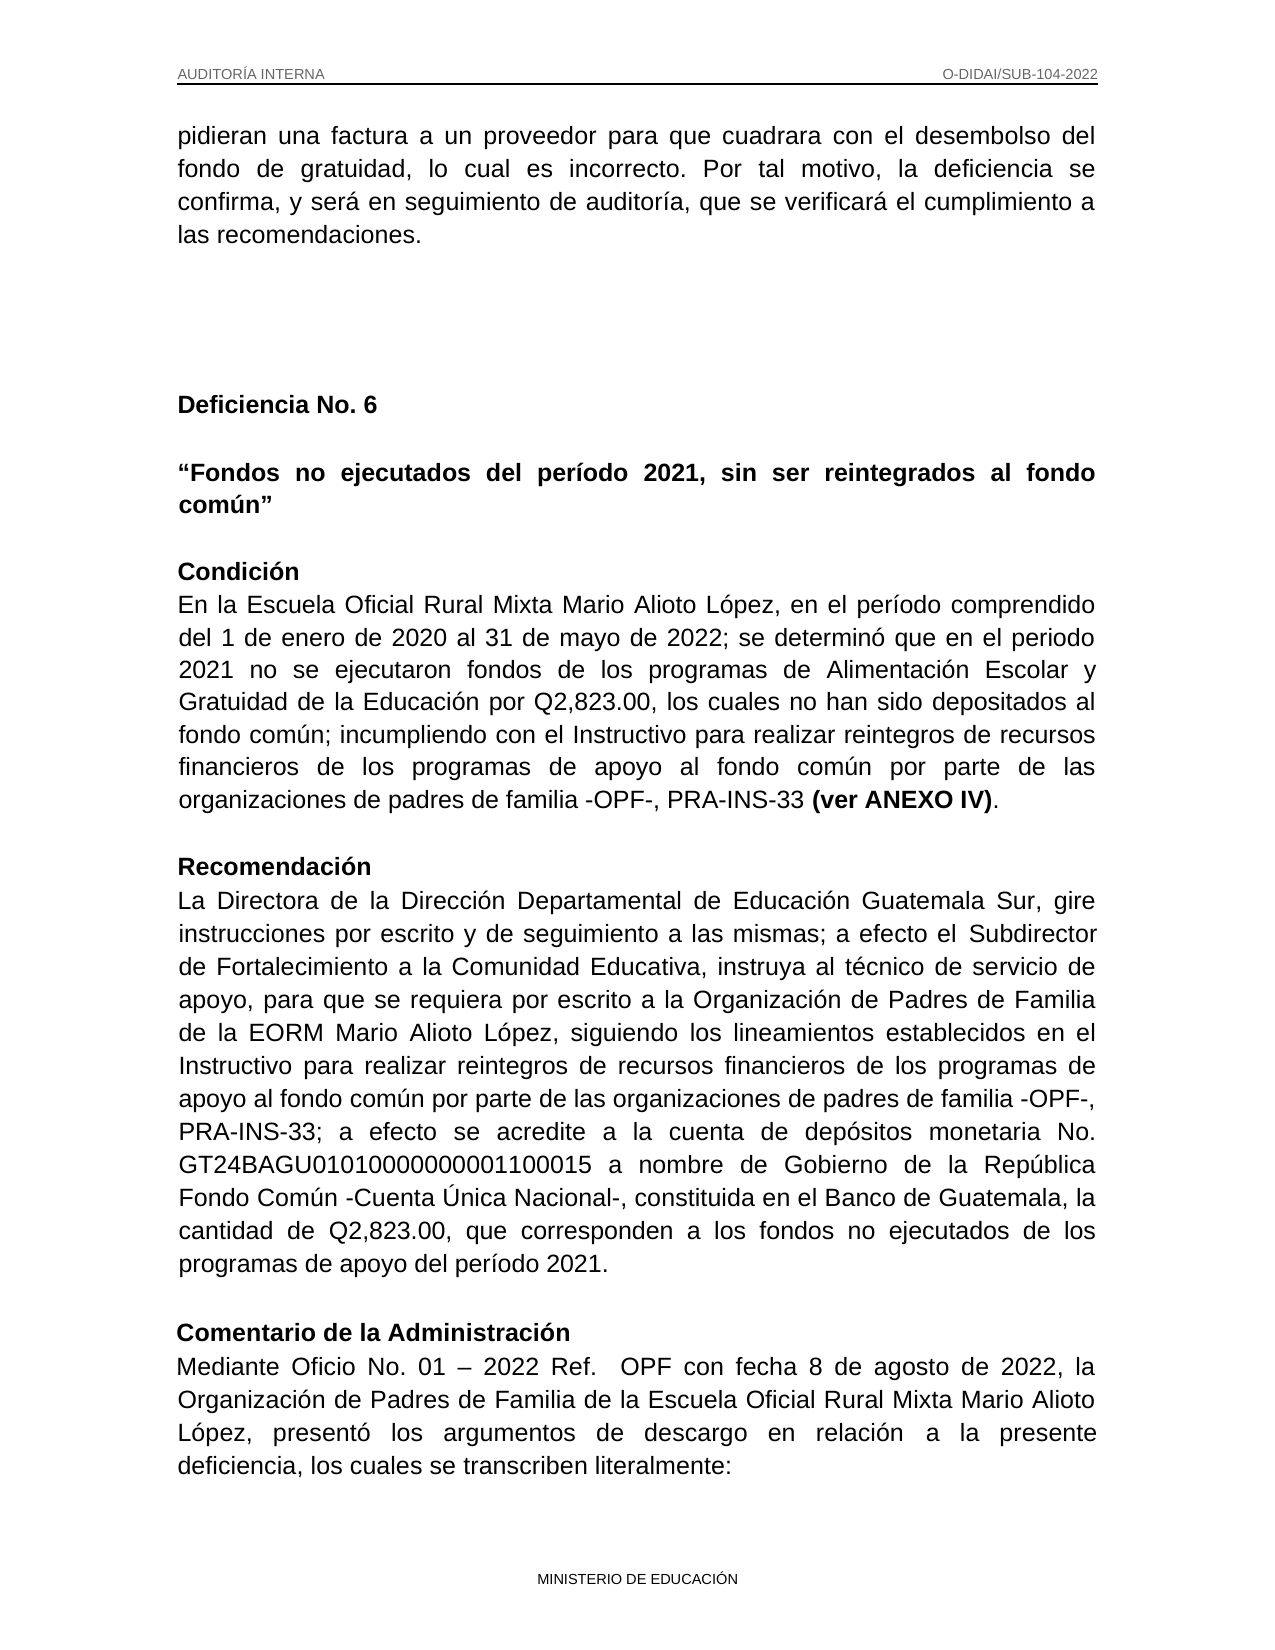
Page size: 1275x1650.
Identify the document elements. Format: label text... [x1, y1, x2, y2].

text Comentario de la Administración [176, 1317, 1097, 1346]
text Recomendación [177, 852, 1097, 881]
text La Directora de la Dirección Departamental de Educación Guatemala Sur, gire instrucciones por escrito y de seguimiento a las mismas; a efecto el Subdirector de Fortalecimiento a la Comunidad Educativa, instruya al técnico de servicio de apoyo, para que se requiera por escrito a la Organización de Padres de Familia de la EORM Mario Alioto López, siguiendo los lineamientos establecidos en el Instructivo para realizar reintegros de recursos financieros de los programas de apoyo al fondo común por parte de las organizaciones de padres de familia -OPF-, PRA-INS-33; a efecto se acredite a la cuenta de depósitos monetaria No. GT24BAGU01010000000001100015 a nombre de Gobierno de la República Fondo Común -Cuenta Única Nacional-, constituida en el Banco de Guatemala, la cantidad de Q2,823.00, que corresponden a los fondos no ejecutados de los programas de apoyo del período 2021. [177, 886, 1097, 1278]
text “Fondos no ejecutados del período 2021, sin ser reintegrados al fondo común” [177, 457, 1097, 519]
text Mediante Oficio No. 01 – 2022 Ref. OPF con fecha 8 de agosto de 2022, la Organización de Padres de Familia de la Escuela Oficial Rural Mixta Mario Alioto López, presentó los argumentos de descargo en relación a la presente deficiencia, los cuales se transcriben literalmente: [176, 1352, 1097, 1479]
text Condición [177, 557, 1097, 586]
text En la Escuela Oficial Rural Mixta Mario Alioto López, en el período comprendido del 1 de enero de 2020 al 31 de mayo de 2022; se determinó que en el periodo 2021 no se ejecutaron fondos de los programas de Alimentación Escolar y Gratuidad de la Educación por Q2,823.00, los cuales no han sido depositados al fondo común; incumpliendo con el Instructivo para realizar reintegros de recursos financieros de los programas de apoyo al fondo común por parte de las organizaciones de padres de familia -OPF-, PRA-INS-33 (ver ANEXO IV). [177, 590, 1097, 813]
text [176, 121, 1097, 248]
text Deficiencia No. 6 [177, 390, 1097, 419]
